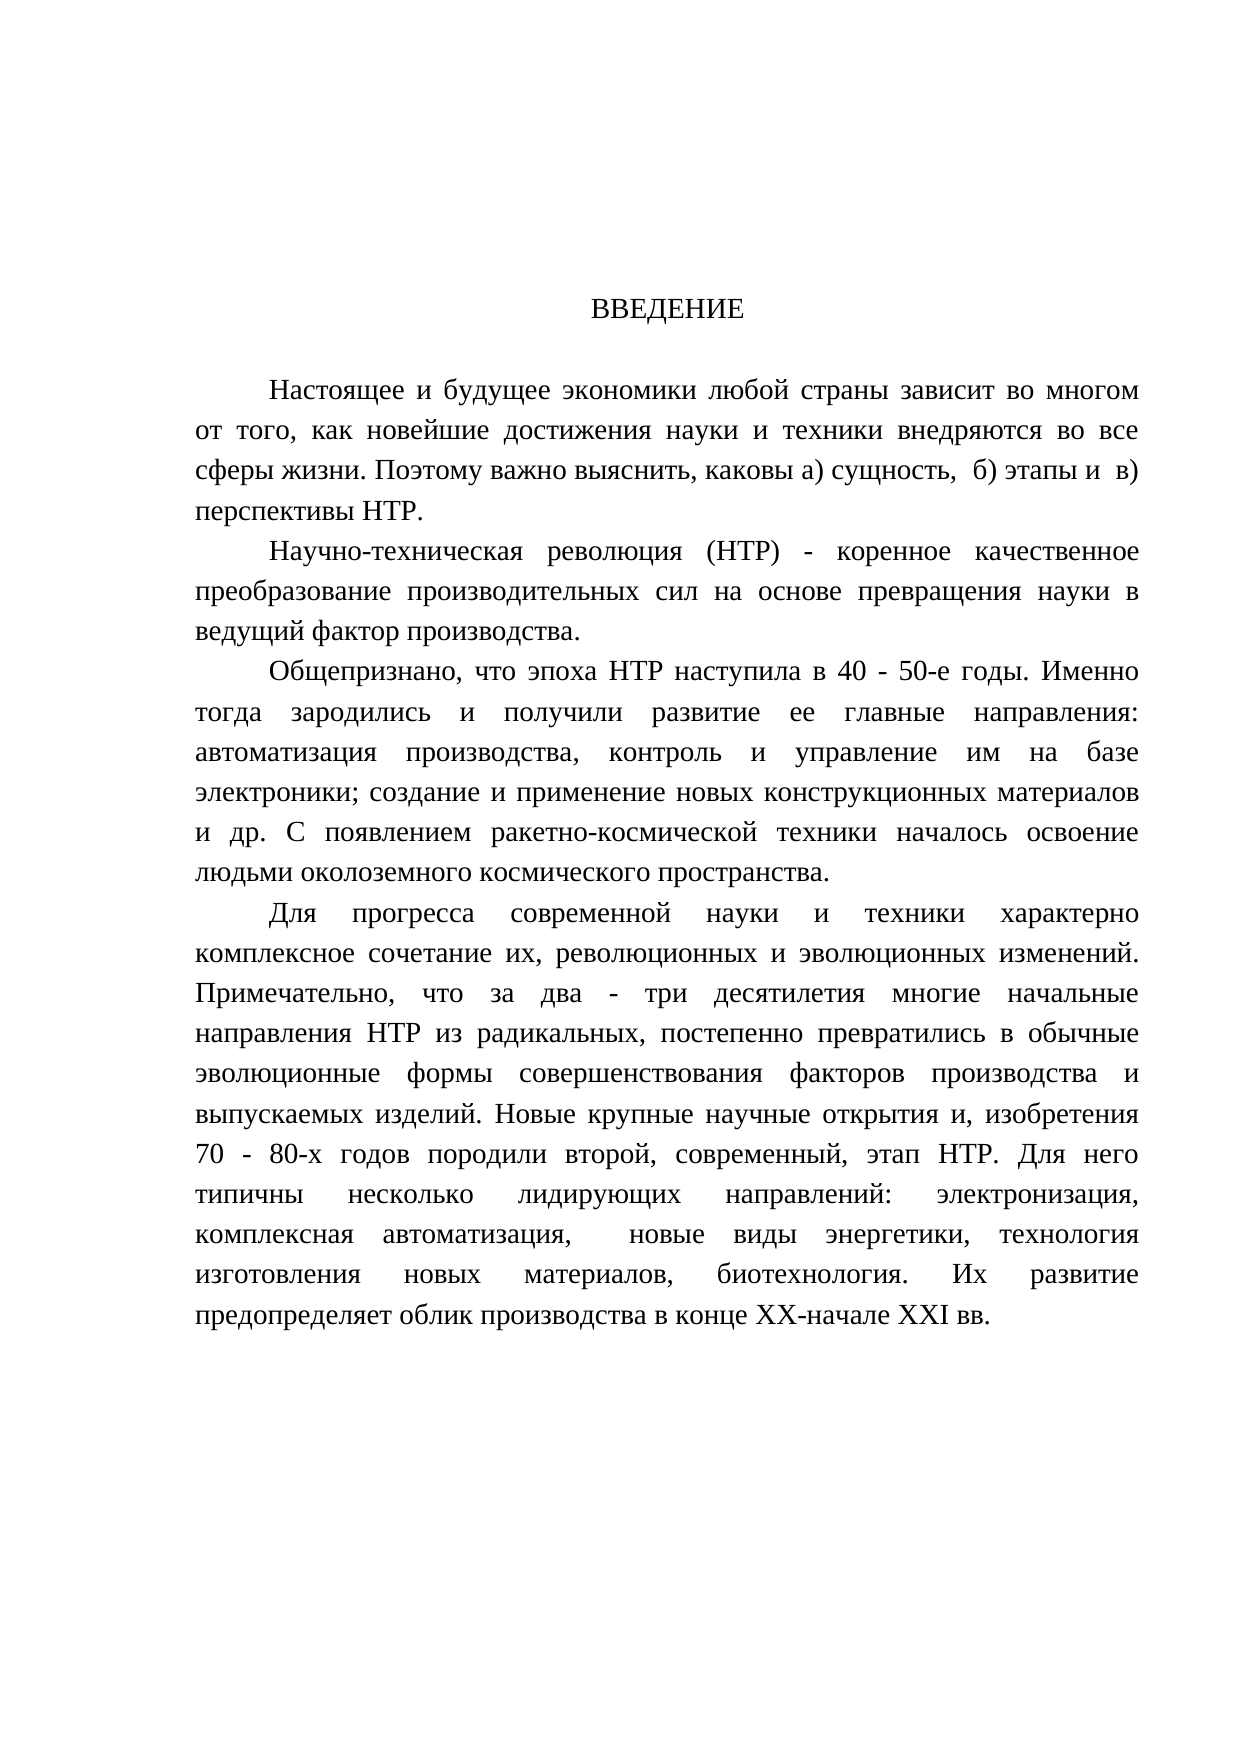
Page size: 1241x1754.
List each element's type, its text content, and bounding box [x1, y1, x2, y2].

text Научно-техническая революция (НТР) - коренное качественное преобразование производительных сил на основе превращения науки в ведущий фактор производства. [195, 533, 1140, 647]
text Настоящее и будущее экономики любой страны зависит во многом от того, как новейшие достижения науки и техники внедряются во все сферы жизни. Поэтому важно выяснить, каковы а) сущность, б) этапы и в) перспективы НТР. [195, 372, 1140, 526]
text ВВЕДЕНИЕ [195, 292, 1140, 325]
text Общепризнано, что эпоха НТР наступила в 40 - 50-е годы. Именно тогда зародились и получили развитие ее главные направления: автоматизация производства, контроль и управление им на базе электроники; создание и применение новых конструкционных материалов и др. С появлением ракетно-космической техники началось освоение людьми околоземного космического пространства. [195, 654, 1140, 888]
text Для прогресса современной науки и техники характерно комплексное сочетание их, революционных и эволюционных изменений. Примечательно, что за два - три десятилетия многие начальные направления НТР из радикальных, постепенно превратились в обычные эволюционные формы совершенствования факторов производства и выпускаемых изделий. Новые крупные научные открытия и, изобретения 70 - 80-х годов породили второй, современный, этап НТР. Для него типичны несколько лидирующих направлений: электронизация, комплексная автоматизация, новые виды энергетики, технология изготовления новых материалов, биотехнология. Их развитие предопределяет облик производства в конце ХХ-начале ХХI вв. [195, 895, 1140, 1331]
